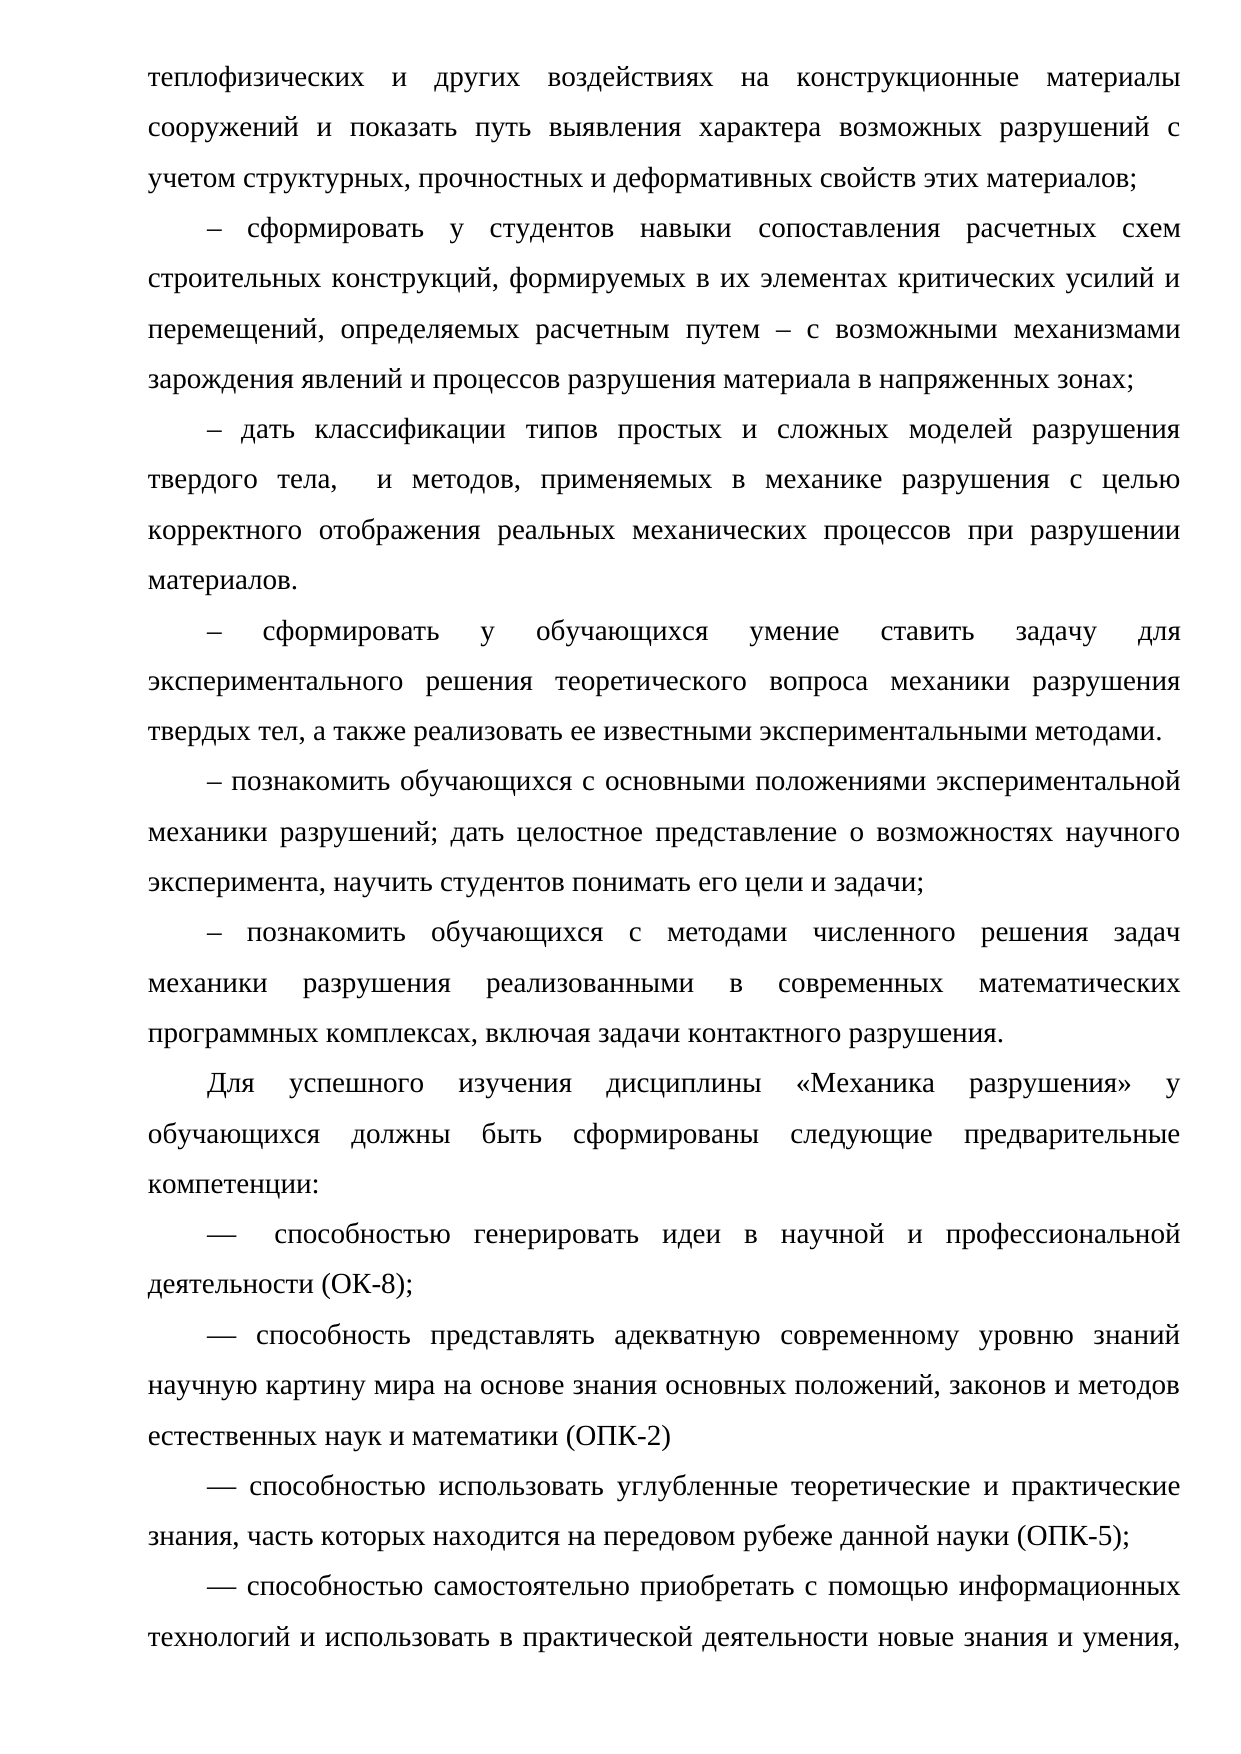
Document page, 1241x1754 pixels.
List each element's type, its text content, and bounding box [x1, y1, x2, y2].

text – дать классификации типов простых и сложных моделей разрушения твердого тела, и методов, применяемых в механике разрушения с целью корректного отображения реальных механических процессов при разрушении материалов. [148, 411, 1181, 596]
text Для успешного изучения дисциплины «Механика разрушения» у обучающихся должны быть сформированы следующие предварительные компетенции: [148, 1065, 1181, 1199]
text – сформировать у обучающихся умение ставить задачу для экспериментального решения теоретического вопроса механики разрушения твердых тел, а также реализовать ее известными экспериментальными методами. [148, 613, 1181, 747]
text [148, 59, 1181, 193]
list способностью генерировать идеи в научной и профессиональной деятельности (ОК-8); [148, 1216, 1181, 1300]
list способность представлять адекватную современному уровню знаний научную картину мира на основе знания основных положений, законов и методов естественных наук и математики (ОПК-2) [148, 1317, 1181, 1451]
list способностью использовать углубленные теоретические и практические знания, часть которых находится на передовом рубеже данной науки (ОПК-5); [148, 1468, 1181, 1552]
text – познакомить обучающихся с методами численного решения задач механики разрушения реализованными в современных математических программных комплексах, включая задачи контактного разрушения. [148, 914, 1181, 1049]
text – познакомить обучающихся с основными положениями экспериментальной механики разрушений; дать целостное представление о возможностях научного эксперимента, научить студентов понимать его цели и задачи; [148, 763, 1181, 898]
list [148, 1568, 1181, 1652]
text – сформировать у студентов навыки сопоставления расчетных схем строительных конструкций, формируемых в их элементах критических усилий и перемещений, определяемых расчетным путем – с возможными механизмами зарождения явлений и процессов разрушения материала в напряженных зонах; [148, 210, 1181, 394]
